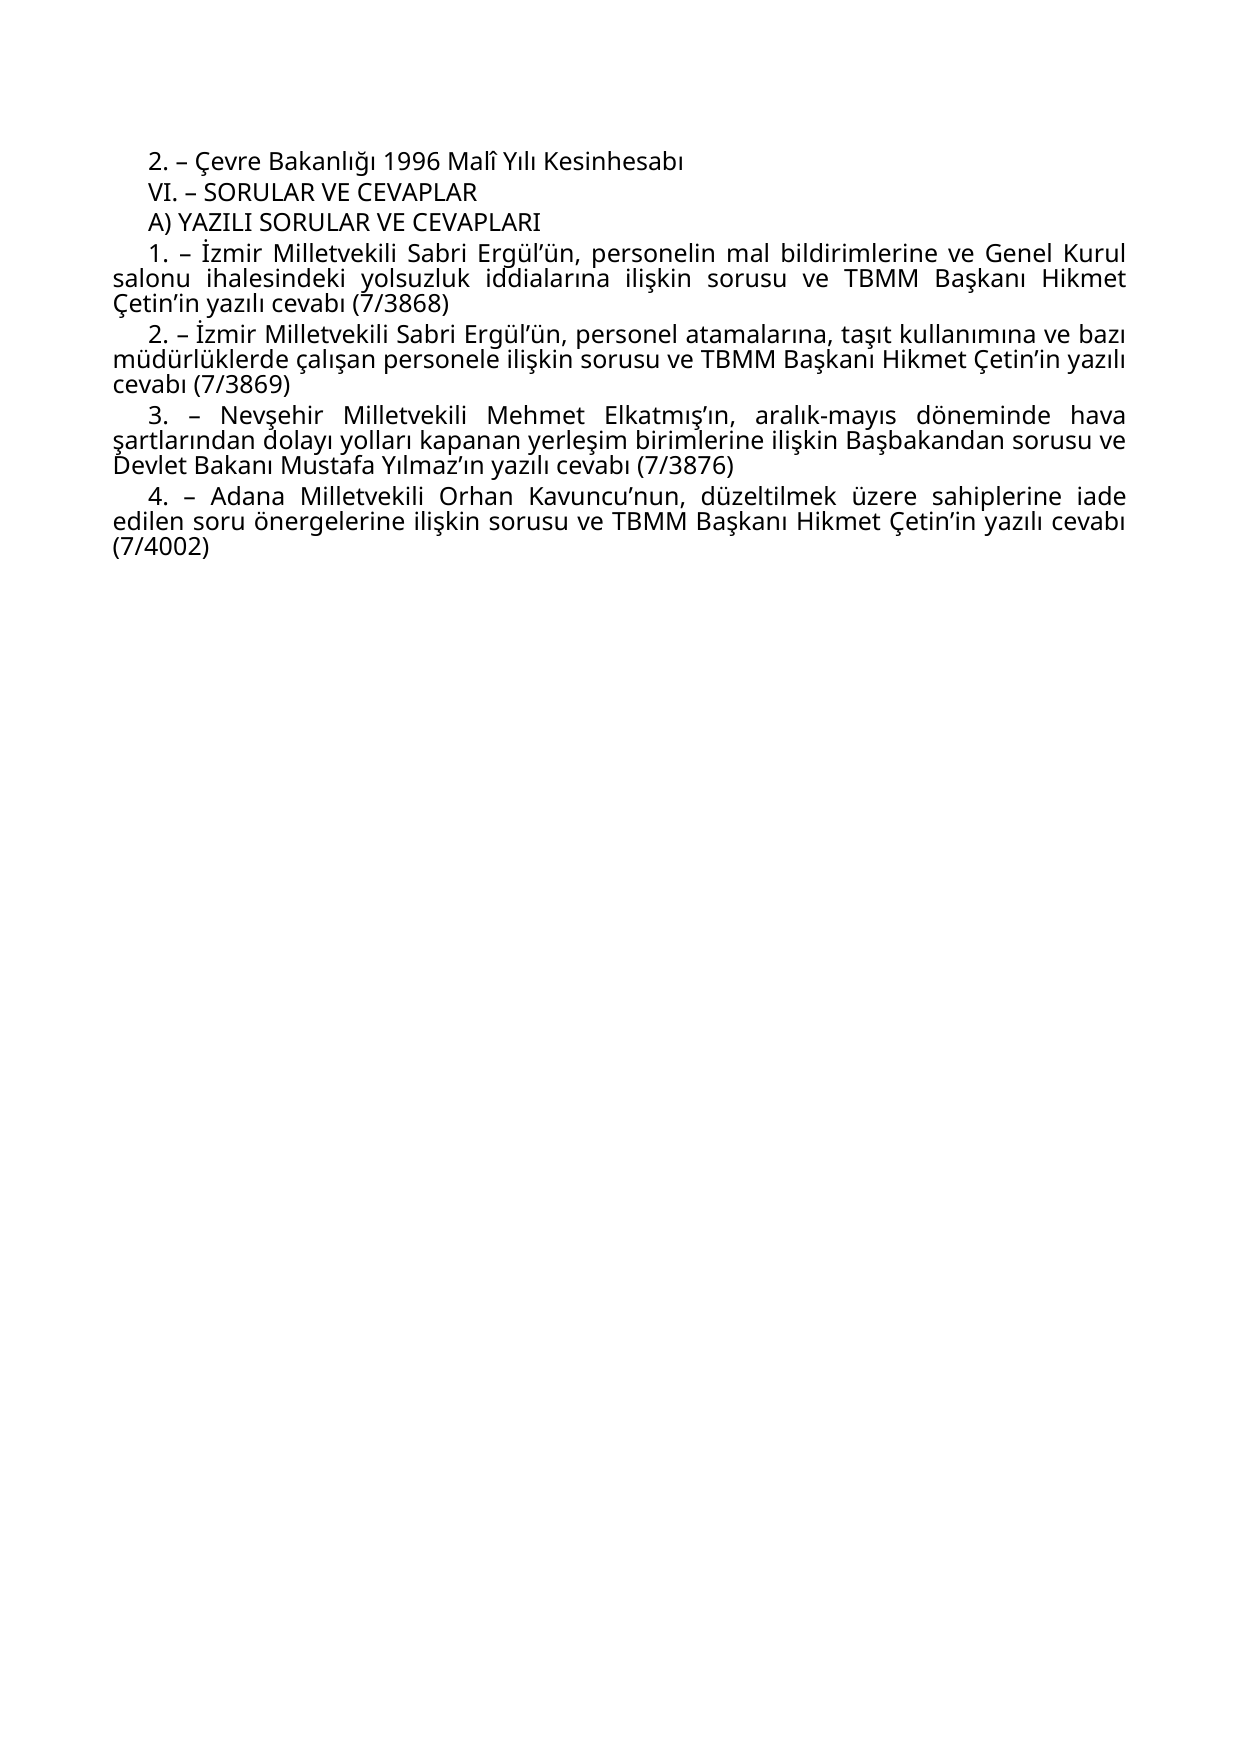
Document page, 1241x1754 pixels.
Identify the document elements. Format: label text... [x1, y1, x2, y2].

text 1. – İzmir Milletvekili Sabri Ergül’ün, personelin mal bildirimlerine ve Genel Kurul salonu ihalesindeki yolsuzluk iddialarına ilişkin sorusu ve TBMM Başkanı Hikmet Çetin’in yazılı cevabı (7/3868) [112, 243, 1128, 318]
text VI. – SORULAR VE CEVAPLAR [112, 181, 1128, 206]
text 4. – Adana Milletvekili Orhan Kavuncu’nun, düzeltilmek üzere sahiplerine iade edilen soru önergelerine ilişkin sorusu ve TBMM Başkanı Hikmet Çetin’in yazılı cevabı (7/4002)I. – GEÇEN TUTANAK ÖZETİ [112, 486, 1128, 561]
text A) YAZILI SORULAR VE CEVAPLARI [112, 212, 1128, 237]
text 2. – Çevre Bakanlığı 1996 Malî Yılı Kesinhesabı [112, 150, 1128, 175]
text 2. – İzmir Milletvekili Sabri Ergül’ün, personel atamalarına, taşıt kullanımına ve bazı müdürlüklerde çalışan personele ilişkin sorusu ve TBMM Başkanı Hikmet Çetin’in yazılı cevabı (7/3869) [112, 324, 1128, 399]
text 3. – Nevşehir Milletvekili Mehmet Elkatmış’ın, aralık-mayıs döneminde hava şartlarından dolayı yolları kapanan yerleşim birimlerine ilişkin Başbakandan sorusu ve Devlet Bakanı Mustafa Yılmaz’ın yazılı cevabı (7/3876) [112, 405, 1128, 480]
